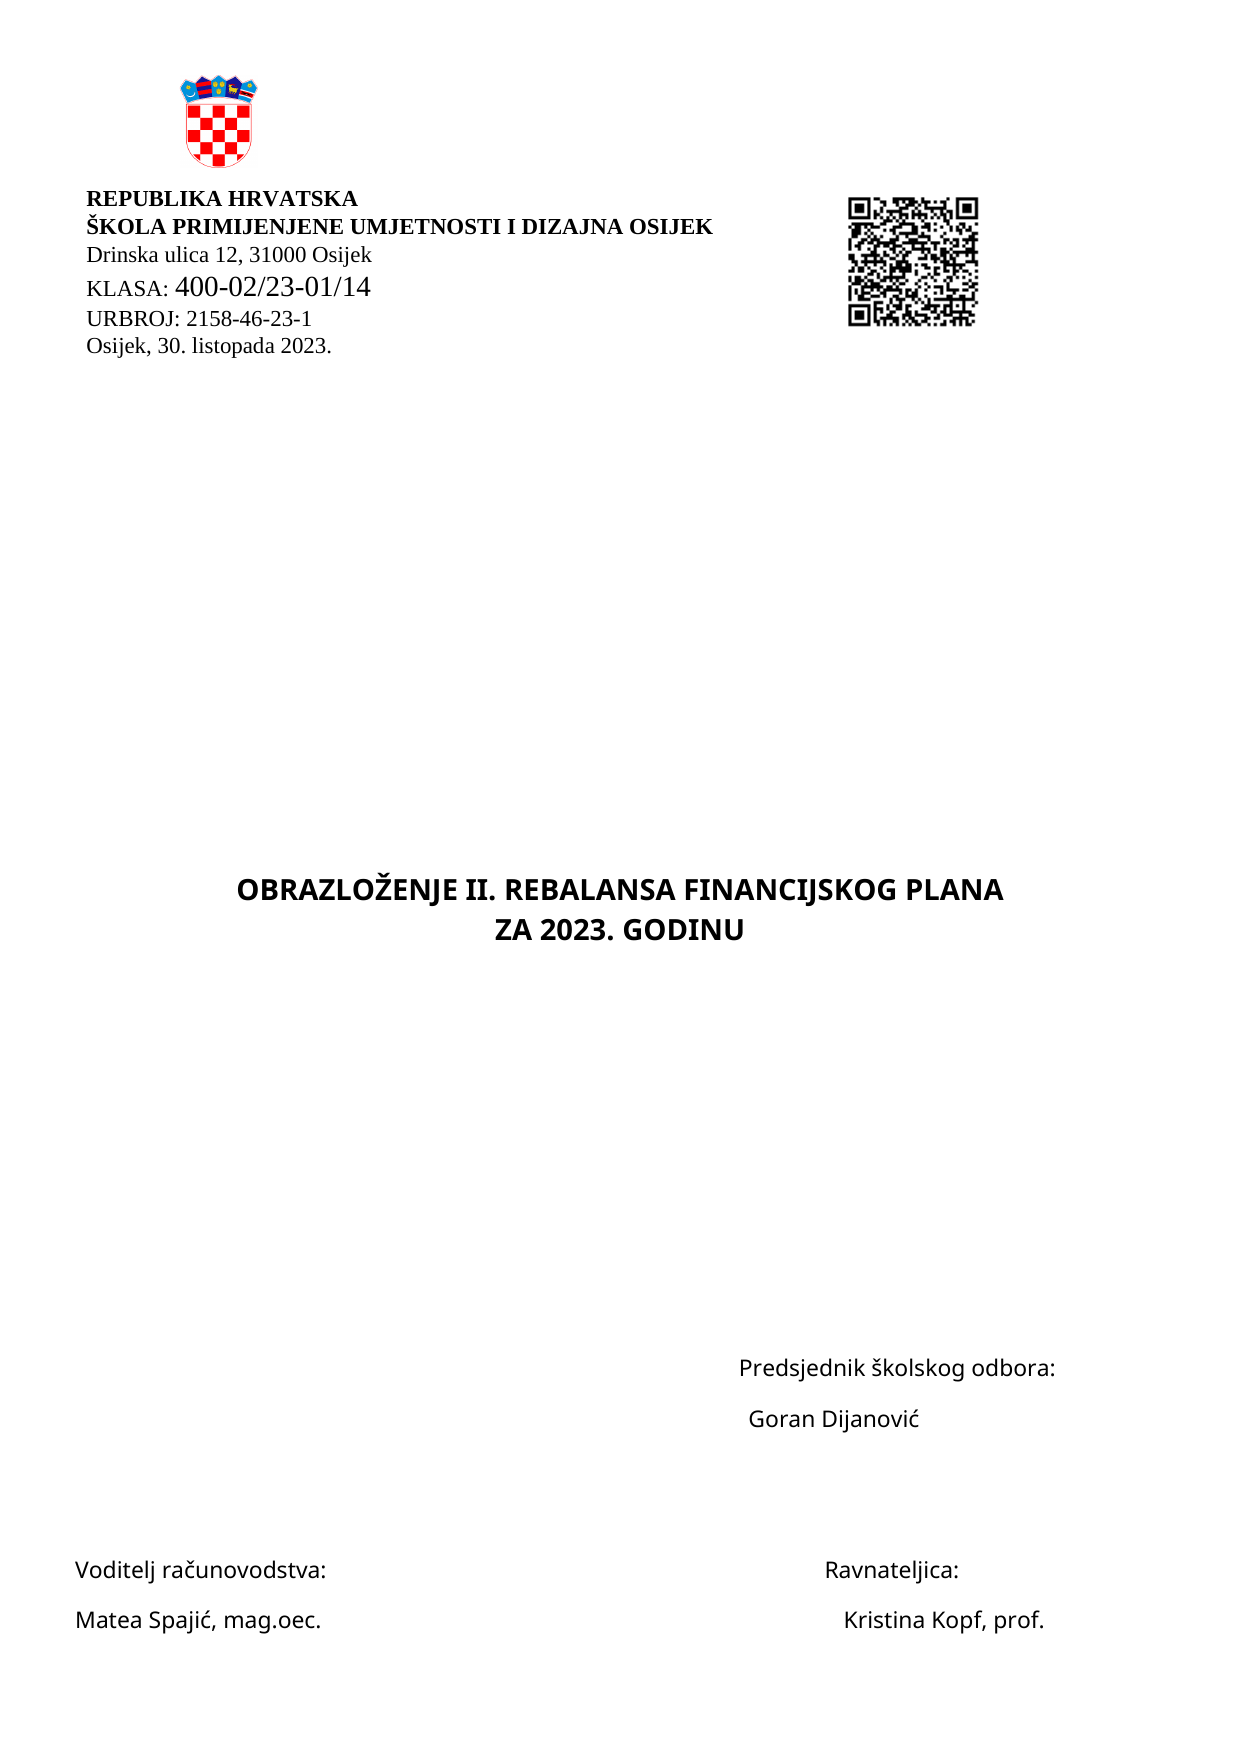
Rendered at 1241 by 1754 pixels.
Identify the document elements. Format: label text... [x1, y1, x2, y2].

text Matea Spajić, mag.oec. Kristina Kopf, prof. [75, 1604, 1165, 1636]
picture [836, 185, 990, 339]
table_header [740, 185, 1020, 466]
text Voditelj računovodstva: Ravnateljica: [75, 1554, 1165, 1585]
text ZA 2023. GODINU [75, 909, 1165, 949]
text Goran Dijanović [75, 1403, 1165, 1434]
text OBRAZLOŽENJE II. REBALANSA FINANCIJSKOG PLANA [75, 870, 1165, 909]
text Predsjednik školskog odbora: [75, 1352, 1165, 1384]
picture [179, 75, 258, 168]
table_header REPUBLIKA HRVATSKA ŠKOLA PRIMIJENJENE UMJETNOSTI I DIZAJNA OSIJEK Drinska ulica 12, 31000 Osijek KLASA: 400-02/23-01/14 URBROJ: 2158-46-23-1 Osijek, 30. listopada 2023. [75, 185, 739, 466]
